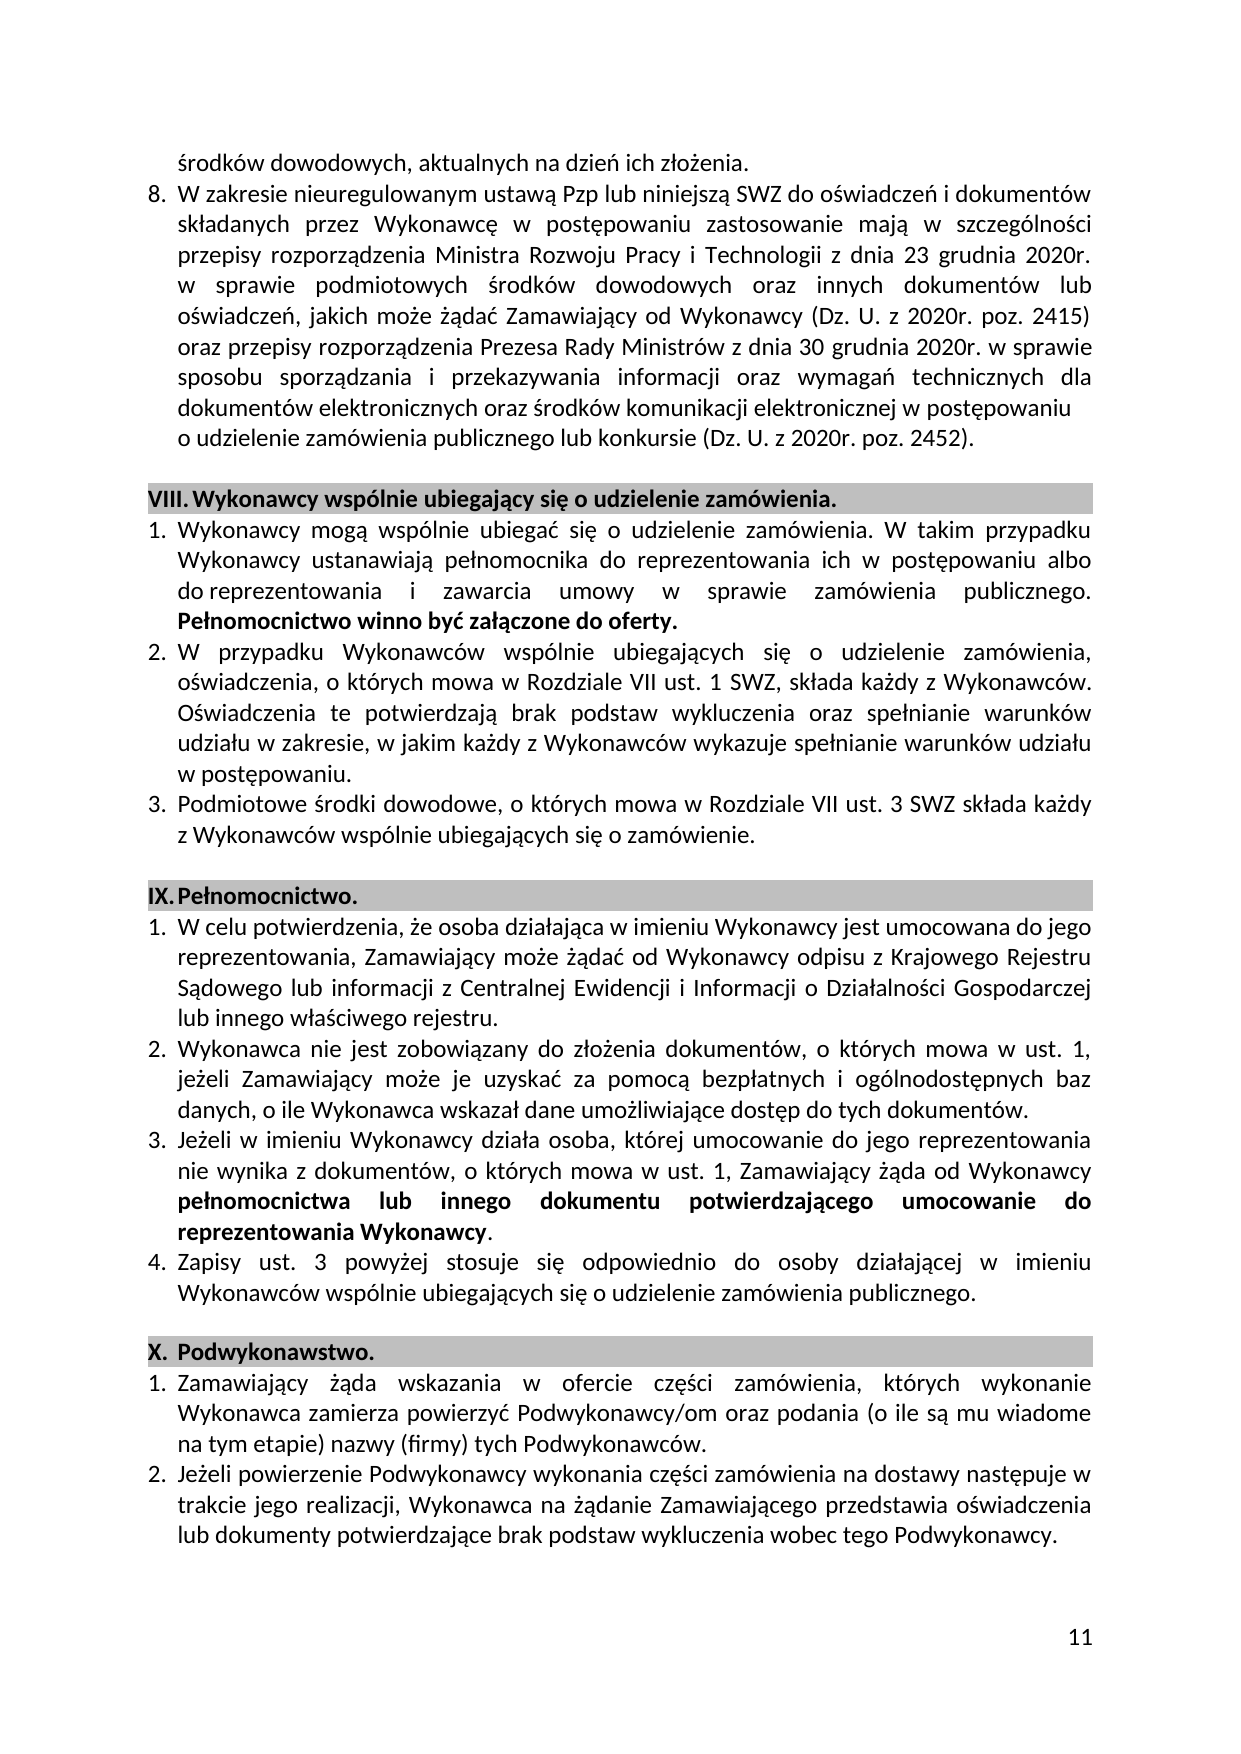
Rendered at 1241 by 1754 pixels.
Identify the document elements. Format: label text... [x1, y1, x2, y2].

list Zamawiający żąda wskazania w ofercie części zamówienia, których wykonanie Wykonawca zamierza powierzyć Podwykonawcy/om oraz podania (o ile są mu wiadome na tym etapie) nazwy (firmy) tych Podwykonawców. [148, 1367, 1093, 1458]
list o udzielenie zamówienia publicznego lub konkursie (Dz. U. z 2020r. poz. 2452). [177, 422, 1093, 453]
subtitle Pełnomocnictwo. [148, 880, 1093, 911]
list Wykonawca nie jest zobowiązany do złożenia dokumentów, o których mowa w ust. 1, jeżeli Zamawiający może je uzyskać za pomocą bezpłatnych i ogólnodostępnych baz danych, o ile Wykonawca wskazał dane umożliwiające dostęp do tych dokumentów. [148, 1033, 1093, 1124]
list W celu potwierdzenia, że osoba działająca w imieniu Wykonawcy jest umocowana do jego reprezentowania, Zamawiający może żądać od Wykonawcy odpisu z Krajowego Rejestru Sądowego lub informacji z Centralnej Ewidencji i Informacji o Działalności Gospodarczej lub innego właściwego rejestru. [148, 911, 1093, 1033]
subtitle Podwykonawstwo. [148, 1336, 1093, 1367]
list Zapisy ust. 3 powyżej stosuje się odpowiednio do osoby działającej w imieniu Wykonawców wspólnie ubiegających się o udzielenie zamówienia publicznego. [148, 1246, 1093, 1307]
list W zakresie nieuregulowanym ustawą Pzp lub niniejszą SWZ do oświadczeń i dokumentów składanych przez Wykonawcę w postępowaniu zastosowanie mają w szczególności przepisy rozporządzenia Ministra Rozwoju Pracy i Technologii z dnia 23 grudnia 2020r. w sprawie podmiotowych środków dowodowych oraz innych dokumentów lub oświadczeń, jakich może żądać Zamawiający od Wykonawcy (Dz. U. z 2020r. poz. 2415) oraz przepisy rozporządzenia Prezesa Rady Ministrów z dnia 30 grudnia 2020r. w sprawie sposobu sporządzania i przekazywania informacji oraz wymagań technicznych dla dokumentów elektronicznych oraz środków komunikacji elektronicznej w postępowaniu [148, 178, 1093, 422]
list Jeżeli powierzenie Podwykonawcy wykonania części zamówienia na dostawy następuje w trakcie jego realizacji, Wykonawca na żądanie Zamawiającego przedstawia oświadczenia lub dokumenty potwierdzające brak podstaw wykluczenia wobec tego Podwykonawcy. [148, 1458, 1093, 1550]
list W przypadku Wykonawców wspólnie ubiegających się o udzielenie zamówienia, oświadczenia, o których mowa w Rozdziale VII ust. 1 SWZ, składa każdy z Wykonawców. Oświadczenia te potwierdzają brak podstaw wykluczenia oraz spełnianie warunków udziału w zakresie, w jakim każdy z Wykonawców wykazuje spełnianie warunków udziału w postępowaniu. [148, 636, 1093, 788]
list Jeżeli w imieniu Wykonawcy działa osoba, której umocowanie do jego reprezentowania nie wynika z dokumentów, o których mowa w ust. 1, Zamawiający żąda od Wykonawcy pełnomocnictwa lub innego dokumentu potwierdzającego umocowanie do reprezentowania Wykonawcy. [148, 1124, 1093, 1246]
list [148, 148, 1093, 178]
list Wykonawcy wspólnie ubiegający się o udzielenie zamówienia. [148, 483, 1093, 514]
list Wykonawcy mogą wspólnie ubiegać się o udzielenie zamówienia. W takim przypadku Wykonawcy ustanawiają pełnomocnika do reprezentowania ich w postępowaniu albo do reprezentowania i zawarcia umowy w sprawie zamówienia publicznego. Pełnomocnictwo winno być załączone do oferty. [148, 514, 1093, 636]
list Podmiotowe środki dowodowe, o których mowa w Rozdziale VII ust. 3 SWZ składa każdy z Wykonawców wspólnie ubiegających się o zamówienie. [148, 788, 1093, 849]
